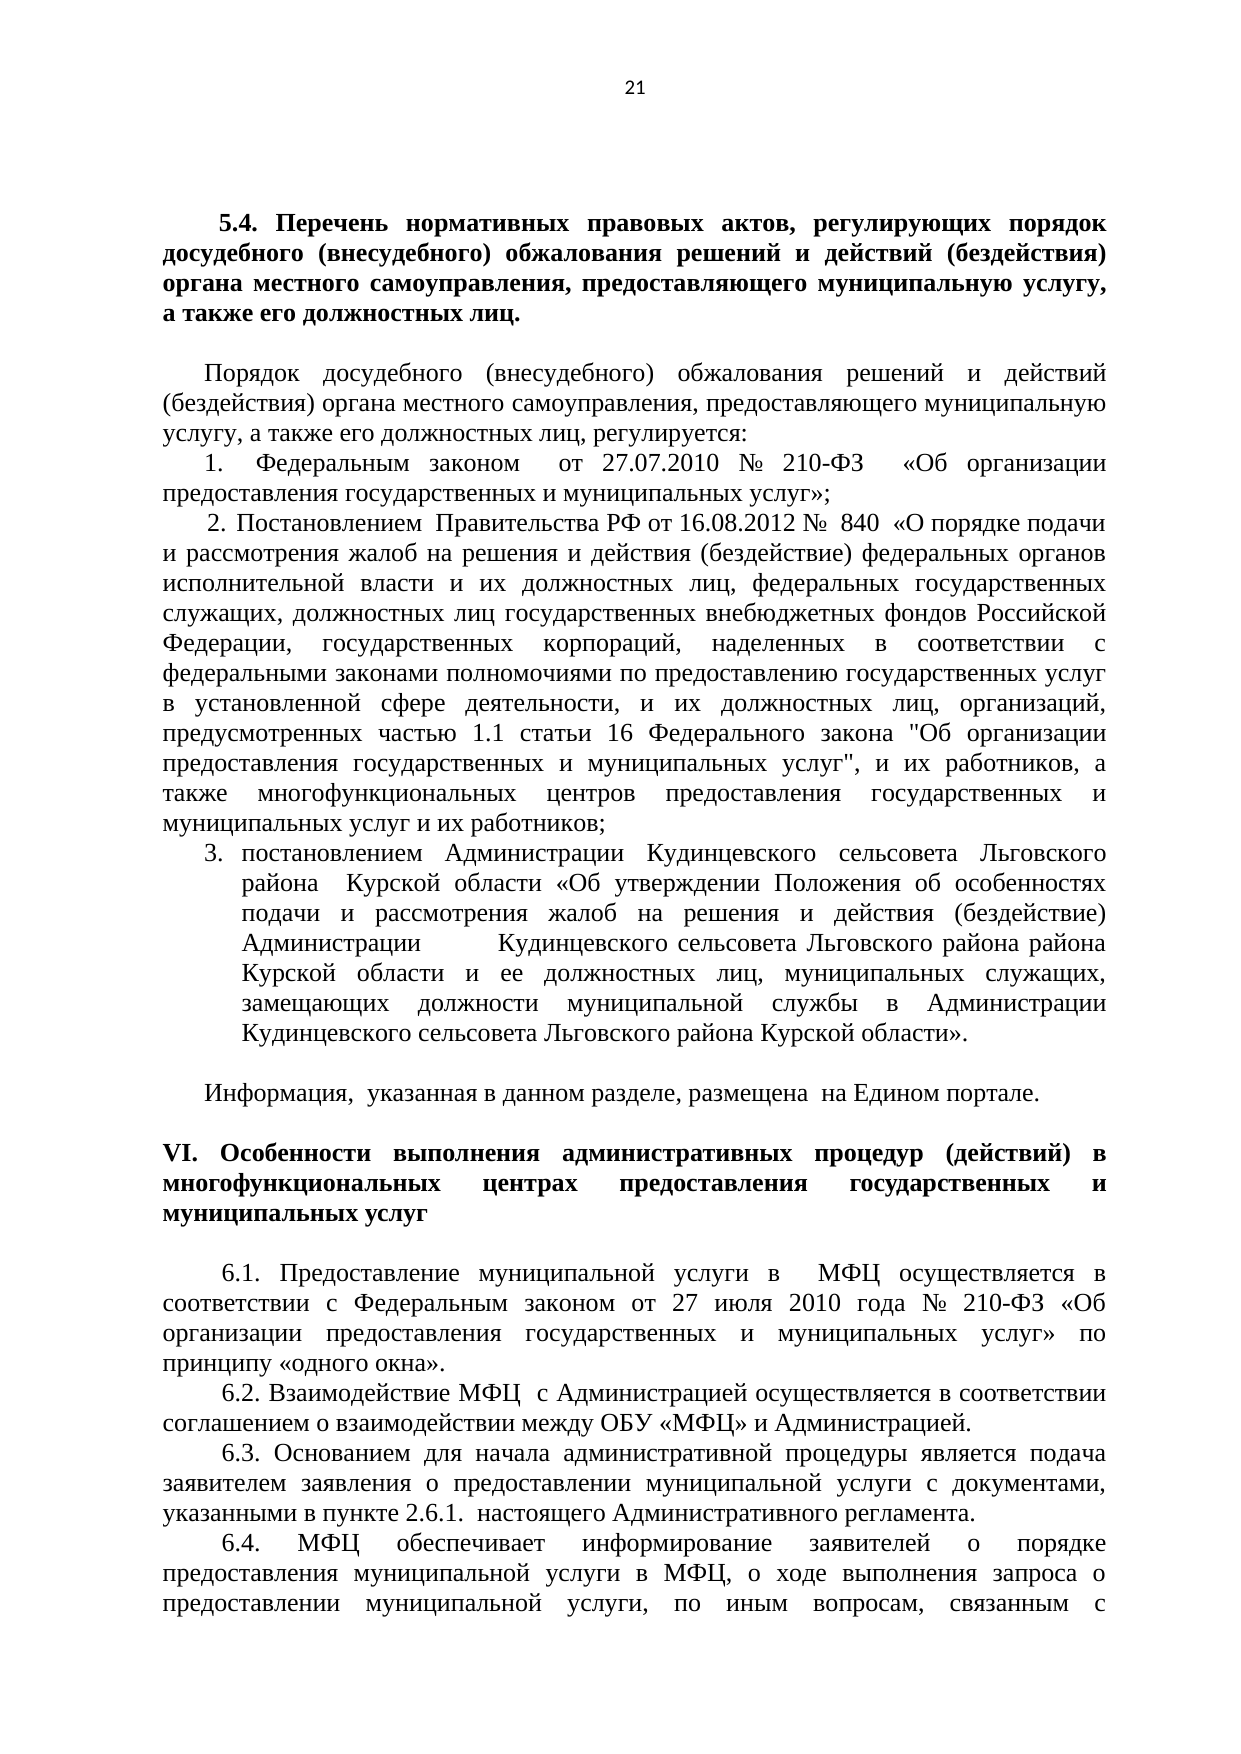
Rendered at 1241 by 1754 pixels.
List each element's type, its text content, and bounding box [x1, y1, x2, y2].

list Постановлением Правительства РФ от 16.08.2012 № 840 «О порядке подачи и рассмотрения жалоб на решения и действия (бездействие) федеральных органов исполнительной власти и их должностных лиц, федеральных государственных служащих, должностных лиц государственных внебюджетных фондов Российской Федерации, государственных корпораций, наделенных в соответствии с федеральными законами полномочиями по предоставлению государственных услуг в установленной сфере деятельности, и их должностных лиц, организаций, предусмотренных частью 1.1 статьи 16 Федерального закона "Об организации предоставления государственных и муниципальных услуг", и их работников, а также многофункциональных центров предоставления государственных и муниципальных услуг и их работников; [162, 507, 1107, 837]
text Информация, указанная в данном разделе, размещена на Едином портале. [162, 1077, 1107, 1107]
text 5.4. Перечень нормативных правовых актов, регулирующих порядок досудебного (внесудебного) обжалования решений и действий (бездействия) органа местного самоуправления, предоставляющего муниципальную услугу, а также его должностных лиц. [162, 207, 1107, 327]
text VI. Особенности выполнения административных процедур (действий) в многофункциональных центрах предоставления государственных и муниципальных услуг [162, 1137, 1107, 1227]
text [162, 1527, 1107, 1617]
text 6.2. Взаимодействие МФЦ с Администрацией осуществляется в соответствии соглашением о взаимодействии между ОБУ «МФЦ» и Администрацией. [162, 1377, 1107, 1437]
text 6.1. Предоставление муниципальной услуги в МФЦ осуществляется в соответствии с Федеральным законом от 27 июля 2010 года № 210-ФЗ «Об организации предоставления государственных и муниципальных услуг» по принципу «одного окна». [162, 1257, 1107, 1377]
list Федеральным законом от 27.07.2010 № 210-ФЗ «Об организации предоставления государственных и муниципальных услуг»; [162, 447, 1107, 507]
text 6.3. Основанием для начала административной процедуры является подача заявителем заявления о предоставлении муниципальной услуги с документами, указанными в пункте 2.6.1. настоящего Административного регламента. [162, 1437, 1107, 1527]
text Порядок досудебного (внесудебного) обжалования решений и действий (бездействия) органа местного самоуправления, предоставляющего муниципальную услугу, а также его должностных лиц, регулируется: [162, 357, 1107, 447]
list постановлением Администрации Кудинцевского сельсовета Льговского района Курской области «Об утверждении Положения об особенностях подачи и рассмотрения жалоб на решения и действия (бездействие) Администрации Кудинцевского сельсовета Льговского района района Курской области и ее должностных лиц, муниципальных служащих, замещающих должности муниципальной службы в Администрации Кудинцевского сельсовета Льговского района Курской области». [204, 837, 1107, 1047]
